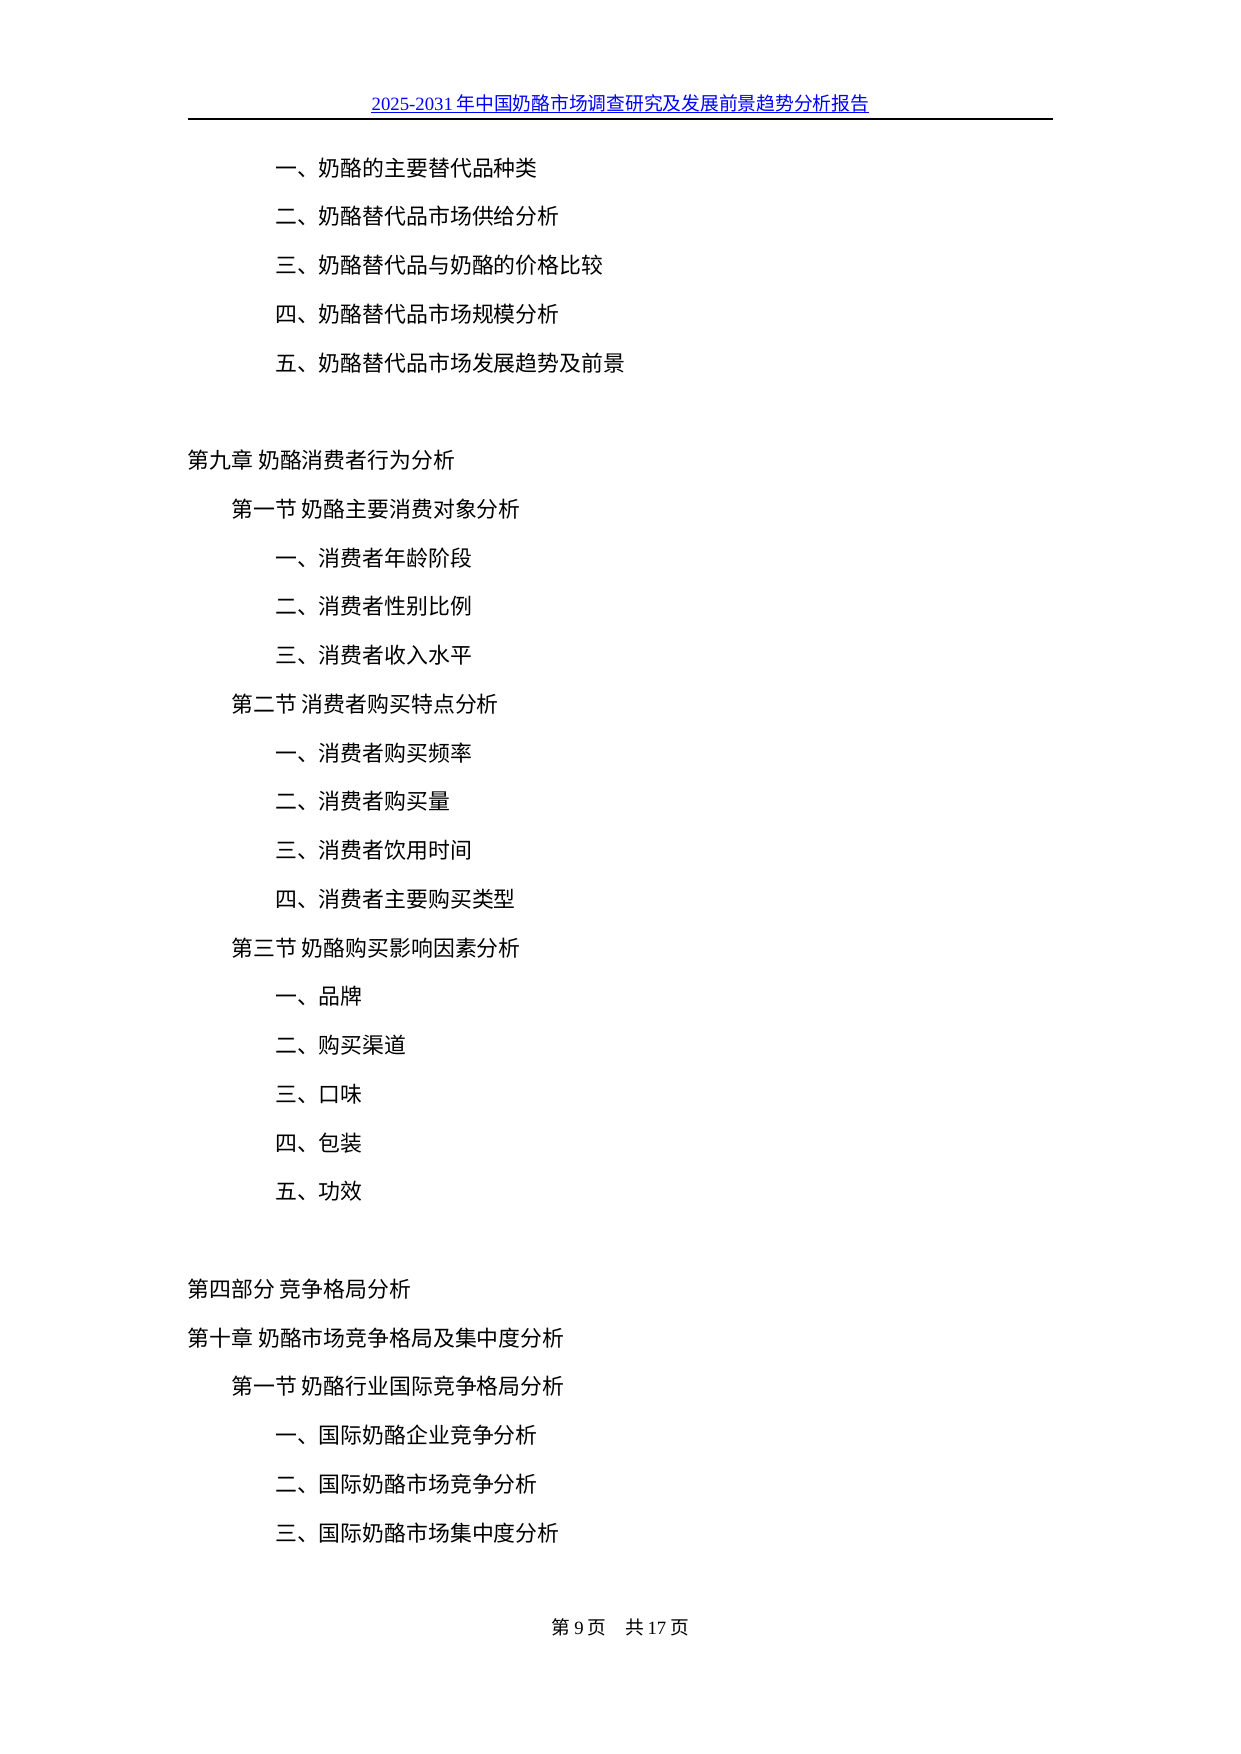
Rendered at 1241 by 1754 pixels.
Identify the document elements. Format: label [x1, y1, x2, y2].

text [187, 150, 1053, 1548]
